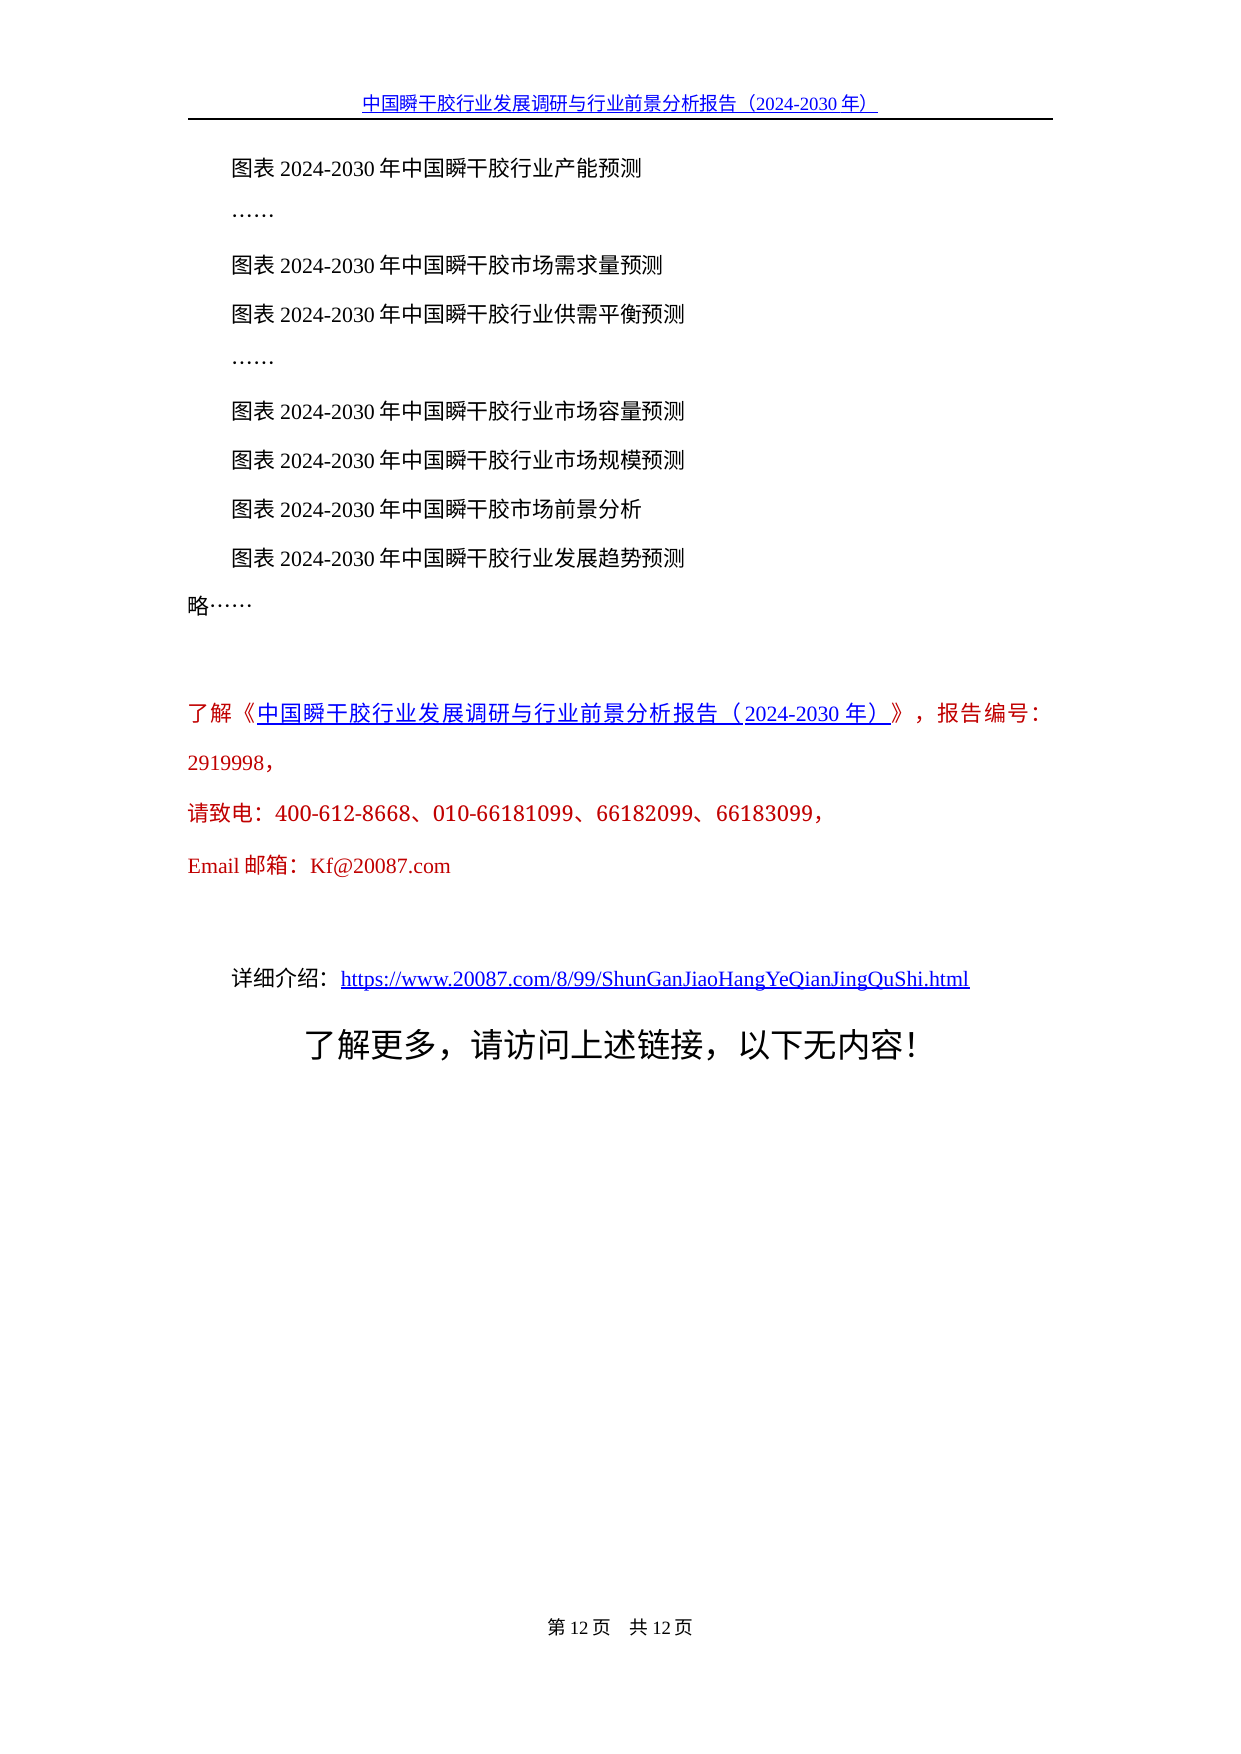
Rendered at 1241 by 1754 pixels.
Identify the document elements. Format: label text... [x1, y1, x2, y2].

text 详细介绍：https://www.20087.com/8/99/ShunGanJiaoHangYeQianJingQuShi.html [187, 960, 1053, 993]
text Email邮箱：Kf@20087.com [187, 847, 1053, 880]
title 了解更多，请访问上述链接，以下无内容！ [187, 1010, 1053, 1075]
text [187, 150, 1053, 621]
text 了解《中国瞬干胶行业发展调研与行业前景分析报告（2024-2030年）》，报告编号：2919998， [187, 695, 1053, 777]
text 请致电：400-612-8668、010-66181099、66182099、66183099， [187, 796, 1053, 828]
